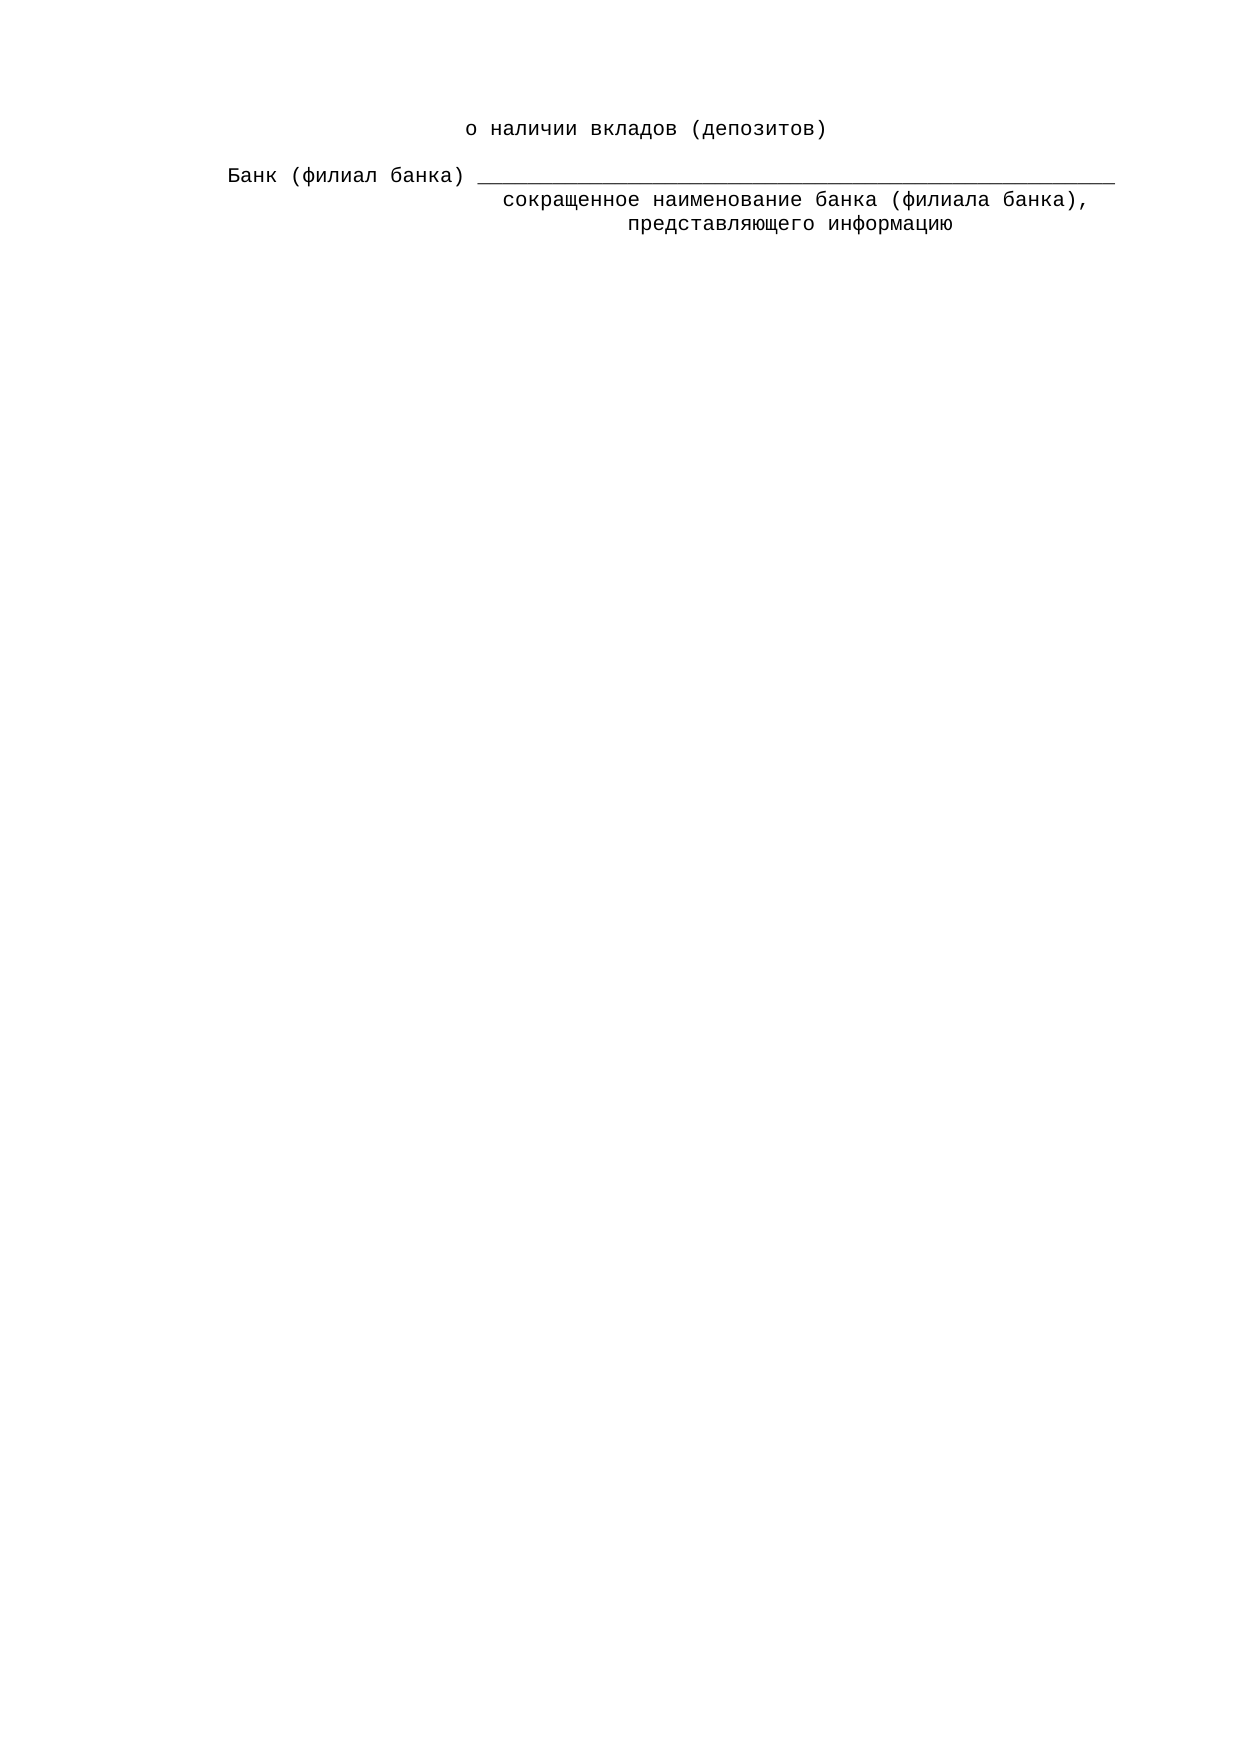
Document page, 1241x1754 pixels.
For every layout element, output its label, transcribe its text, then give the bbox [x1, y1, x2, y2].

text о наличии вкладов (депозитов) [177, 118, 1152, 142]
text Банк (филиал банка) ___________________________________________________ [177, 165, 1152, 189]
text представляющего информацию [177, 213, 1152, 236]
text сокращенное наименование банка (филиала банка), [177, 189, 1152, 213]
